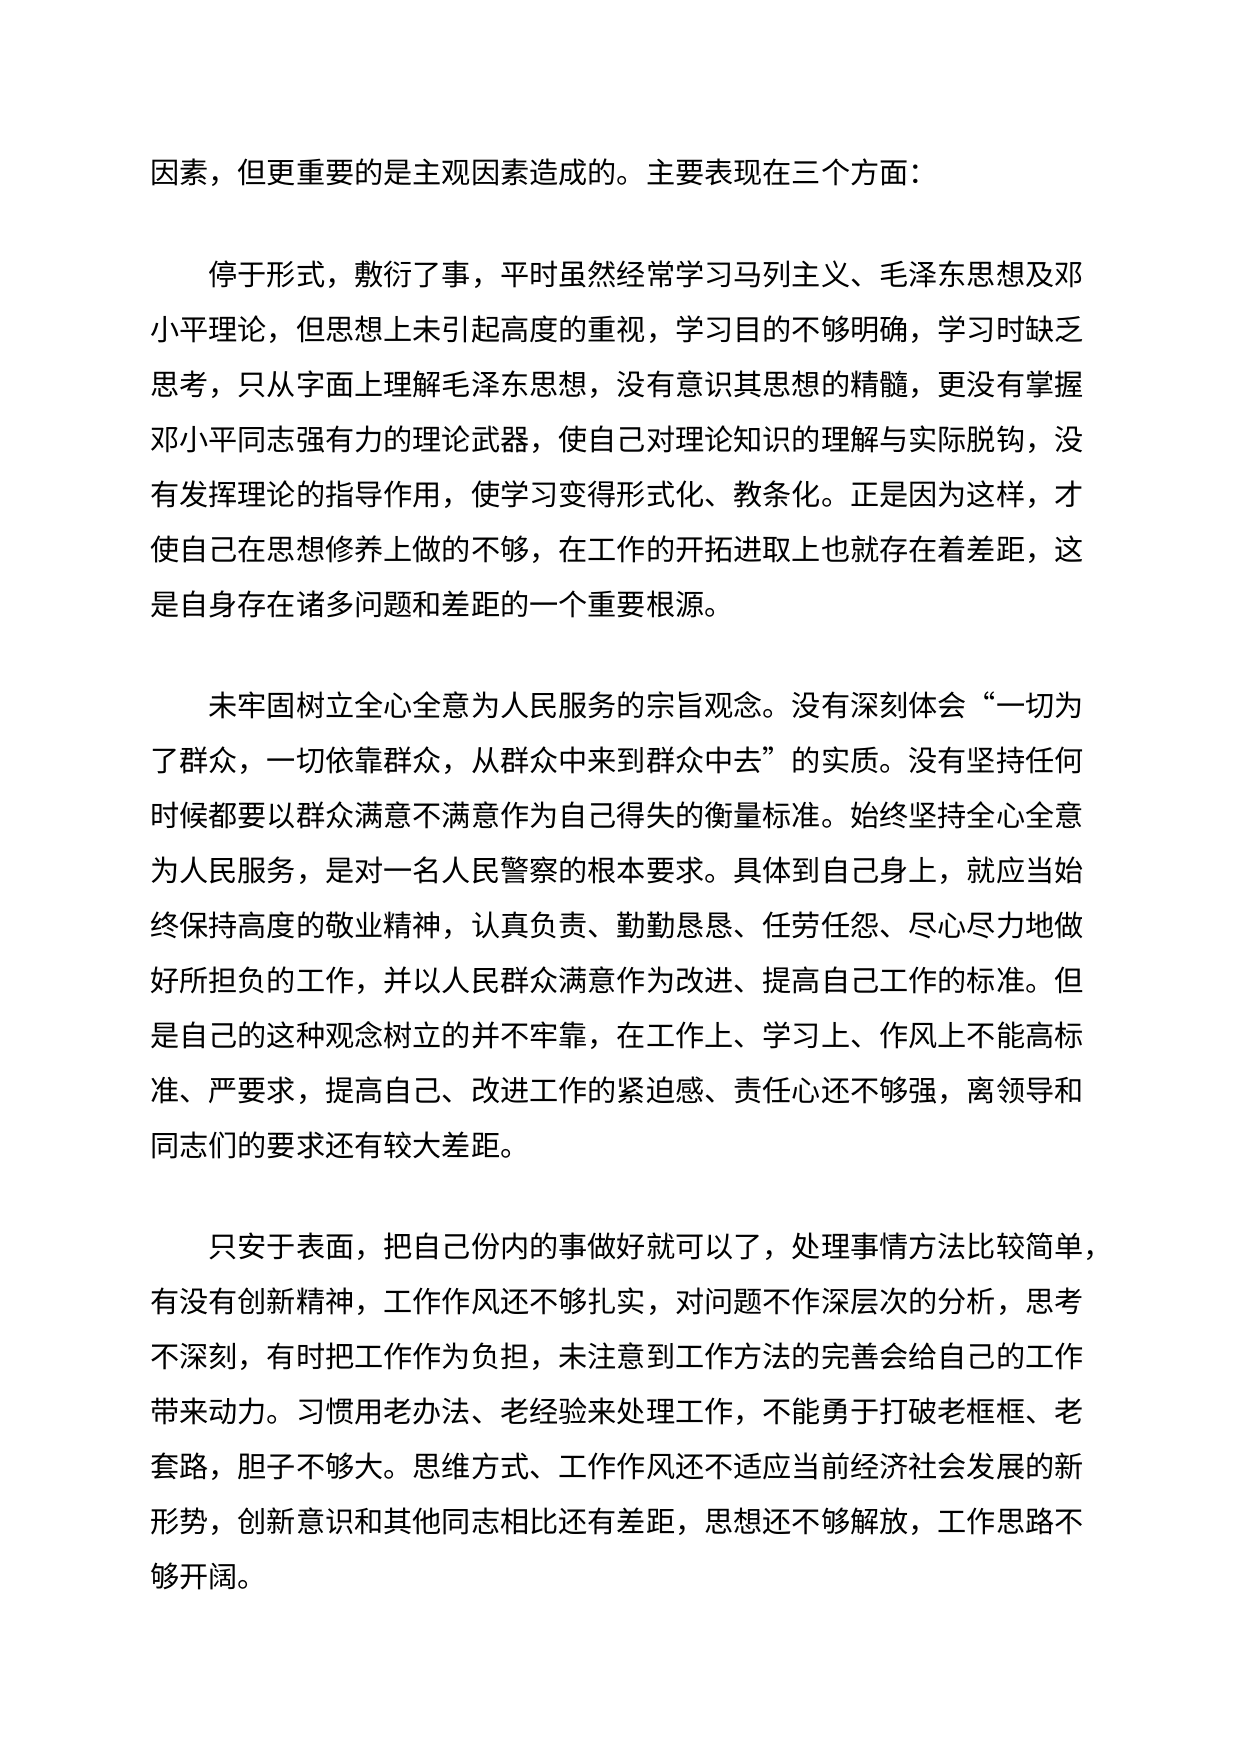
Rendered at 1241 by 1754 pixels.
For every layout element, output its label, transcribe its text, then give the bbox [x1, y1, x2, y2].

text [150, 150, 1090, 192]
text 未牢固树立全心全意为人民服务的宗旨观念。没有深刻体会“一切为了群众，一切依靠群众，从群众中来到群众中去”的实质。没有坚持任何时候都要以群众满意不满意作为自己得失的衡量标准。始终坚持全心全意为人民服务，是对一名人民警察的根本要求。具体到自己身上，就应当始终保持高度的敬业精神，认真负责、勤勤恳恳、任劳任怨、尽心尽力地做好所担负的工作，并以人民群众满意作为改进、提高自己工作的标准。但是自己的这种观念树立的并不牢靠，在工作上、学习上、作风上不能高标准、严要求，提高自己、改进工作的紧迫感、责任心还不够强，离领导和同志们的要求还有较大差距。 [150, 683, 1090, 1164]
text 停于形式，敷衍了事，平时虽然经常学习马列主义、毛泽东思想及邓小平理论，但思想上未引起高度的重视，学习目的不够明确，学习时缺乏思考，只从字面上理解毛泽东思想，没有意识其思想的精髓，更没有掌握邓小平同志强有力的理论武器，使自己对理论知识的理解与实际脱钩，没有发挥理论的指导作用，使学习变得形式化、教条化。正是因为这样，才使自己在思想修养上做的不够，在工作的开拓进取上也就存在着差距，这是自身存在诸多问题和差距的一个重要根源。 [150, 252, 1090, 623]
text 只安于表面，把自己份内的事做好就可以了，处理事情方法比较简单，有没有创新精神，工作作风还不够扎实，对问题不作深层次的分析，思考不深刻，有时把工作作为负担，未注意到工作方法的完善会给自己的工作带来动力。习惯用老办法、老经验来处理工作，不能勇于打破老框框、老套路，胆子不够大。思维方式、工作作风还不适应当前经济社会发展的新形势，创新意识和其他同志相比还有差距，思想还不够解放，工作思路不够开阔。 [150, 1224, 1090, 1596]
